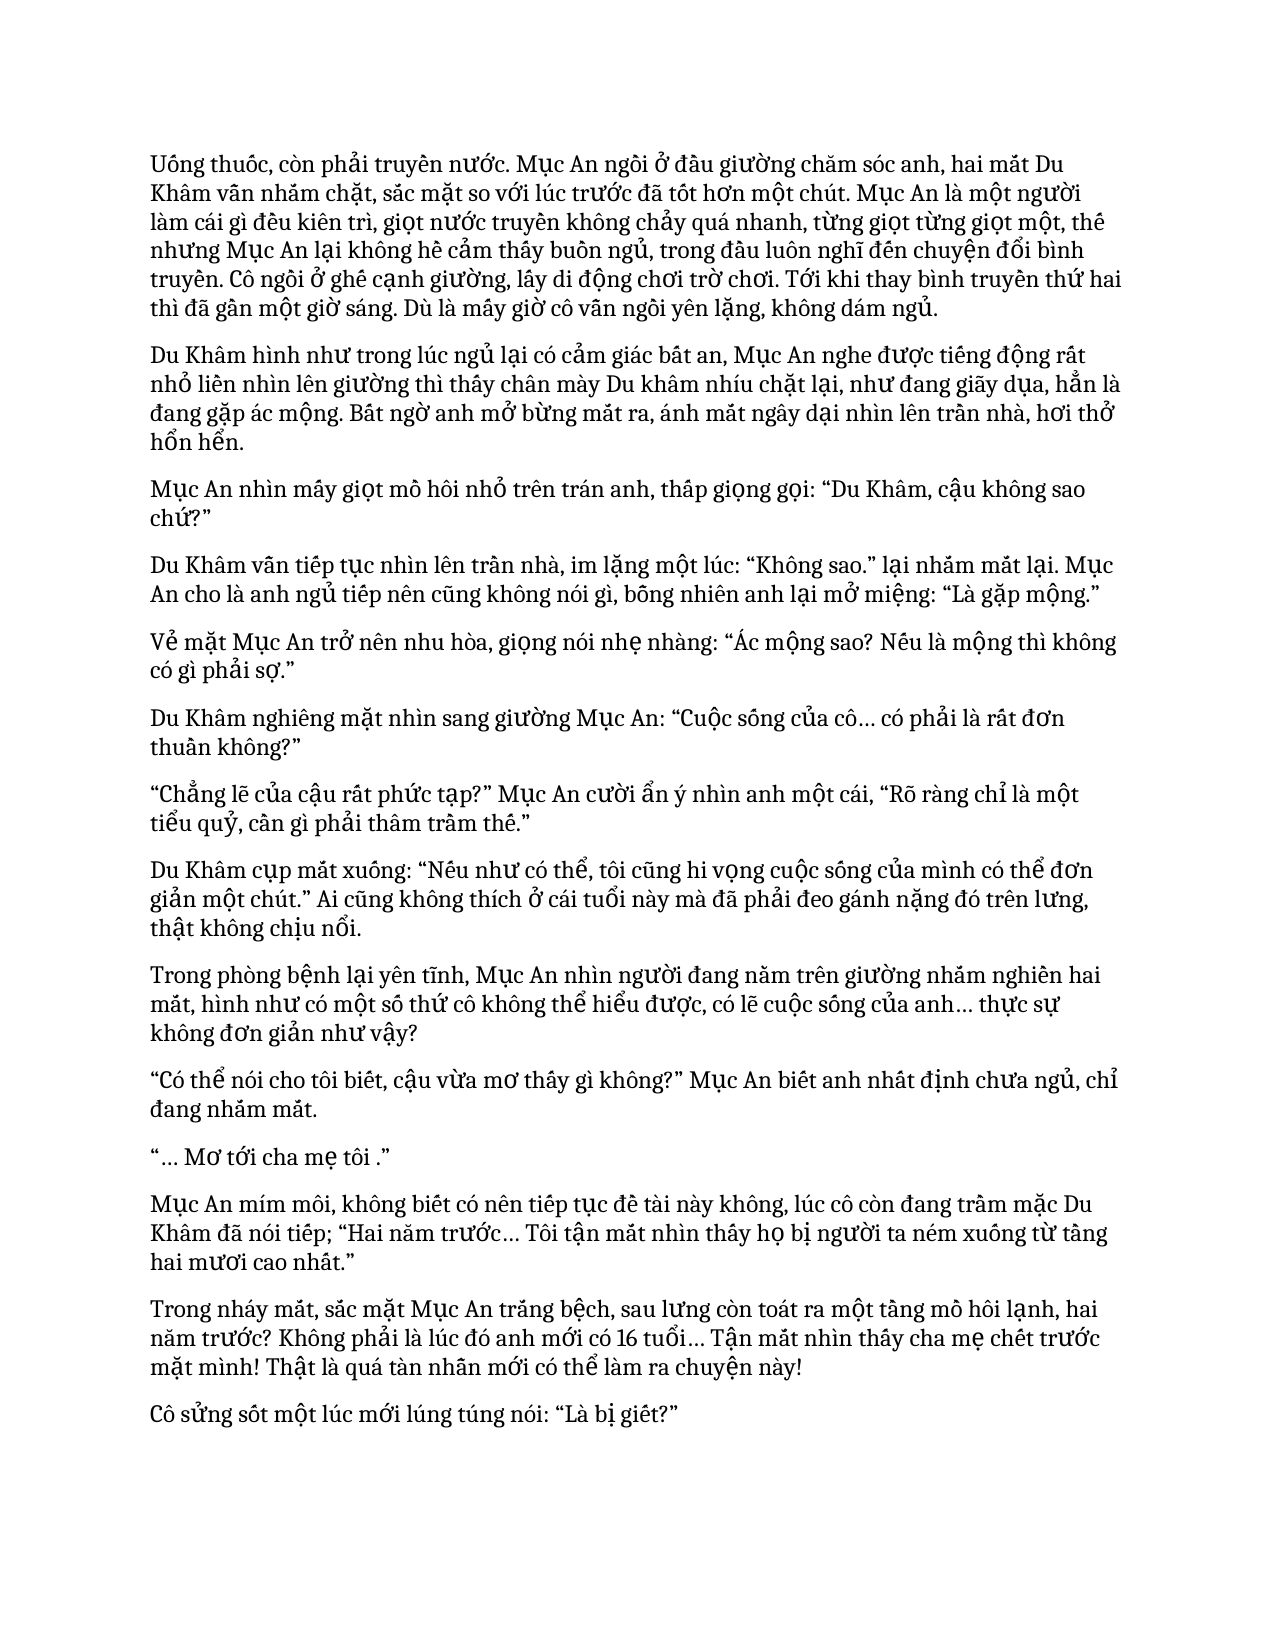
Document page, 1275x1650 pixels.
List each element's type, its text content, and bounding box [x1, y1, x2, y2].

text Du Khâm hình như trong lúc ngủ lại có cảm giác bất an, Mục An nghe được tiếng động rất nhỏ liền nhìn lên giường thì thấy chân mày Du khâm nhíu chặt lại, như đang giãy dụa, hẳn là đang gặp ác mộng. Bất ngờ anh mở bừng mắt ra, ánh mắt ngây dại nhìn lên trần nhà, hơi thở hổn hển. [150, 341, 1125, 456]
text Trong phòng bệnh lại yên tĩnh, Mục An nhìn người đang nằm trên giường nhắm nghiền hai mắt, hình như có một số thứ cô không thể hiểu được, có lẽ cuộc sống của anh… thực sự không đơn giản như vậy? [150, 961, 1125, 1047]
text Vẻ mặt Mục An trở nên nhu hòa, giọng nói nhẹ nhàng: “Ác mộng sao? Nếu là mộng thì không có gì phải sợ.” [150, 627, 1125, 685]
text “Chẳng lẽ của cậu rất phức tạp?” Mục An cười ẩn ý nhìn anh một cái, “Rõ ràng chỉ là một tiểu quỷ, cần gì phải thâm trầm thế.” [150, 780, 1125, 837]
text Mục An nhìn mấy giọt mồ hôi nhỏ trên trán anh, thấp giọng gọi: “Du Khâm, cậu không sao chứ?” [150, 475, 1125, 532]
text “… Mơ tới cha mẹ tôi .” [150, 1142, 1125, 1171]
text Mục An mím môi, không biết có nên tiếp tục đề tài này không, lúc cô còn đang trầm mặc Du Khâm đã nói tiếp; “Hai năm trước… Tôi tận mắt nhìn thấy họ bị người ta ném xuống từ tầng hai mươi cao nhất.” [150, 1190, 1125, 1276]
text “Có thể nói cho tôi biết, cậu vừa mơ thấy gì không?” Mục An biết anh nhất định chưa ngủ, chỉ đang nhắm mắt. [150, 1066, 1125, 1124]
text Du Khâm cụp mắt xuống: “Nếu như có thể, tôi cũng hi vọng cuộc sống của mình có thể đơn giản một chút.” Ai cũng không thích ở cái tuổi này mà đã phải đeo gánh nặng đó trên lưng, thật không chịu nổi. [150, 856, 1125, 942]
text Uống thuốc, còn phải truyền nước. Mục An ngồi ở đầu giường chăm sóc anh, hai mắt Du Khâm vẫn nhắm chặt, sắc mặt so với lúc trước đã tốt hơn một chút. Mục An là một người làm cái gì đều kiên trì, giọt nước truyền không chảy quá nhanh, từng giọt từng giọt một, thế nhưng Mục An lại không hề cảm thấy buồn ngủ, trong đầu luôn nghĩ đến chuyện đổi bình truyền. Cô ngồi ở ghế cạnh giường, lấy di động chơi trờ chơi. Tới khi thay bình truyền thứ hai thì đã gần một giờ sáng. Dù là mấy giờ cô vẫn ngồi yên lặng, không dám ngủ. [150, 150, 1125, 322]
text Du Khâm nghiêng mặt nhìn sang giường Mục An: “Cuộc sống của cô… có phải là rất đơn thuần không?” [150, 704, 1125, 761]
text Trong nháy mắt, sắc mặt Mục An trắng bệch, sau lưng còn toát ra một tầng mồ hôi lạnh, hai năm trước? Không phải là lúc đó anh mới có 16 tuổi… Tận mắt nhìn thấy cha mẹ chết trước mặt mình! Thật là quá tàn nhẫn mới có thể làm ra chuyện này! [150, 1295, 1125, 1381]
text Du Khâm vẫn tiếp tục nhìn lên trần nhà, im lặng một lúc: “Không sao.” lại nhắm mắt lại. Mục An cho là anh ngủ tiếp nên cũng không nói gì, bỗng nhiên anh lại mở miệng: “Là gặp mộng.” [150, 551, 1125, 609]
text Cô sửng sốt một lúc mới lúng túng nói: “Là bị giết?” [150, 1400, 1125, 1429]
